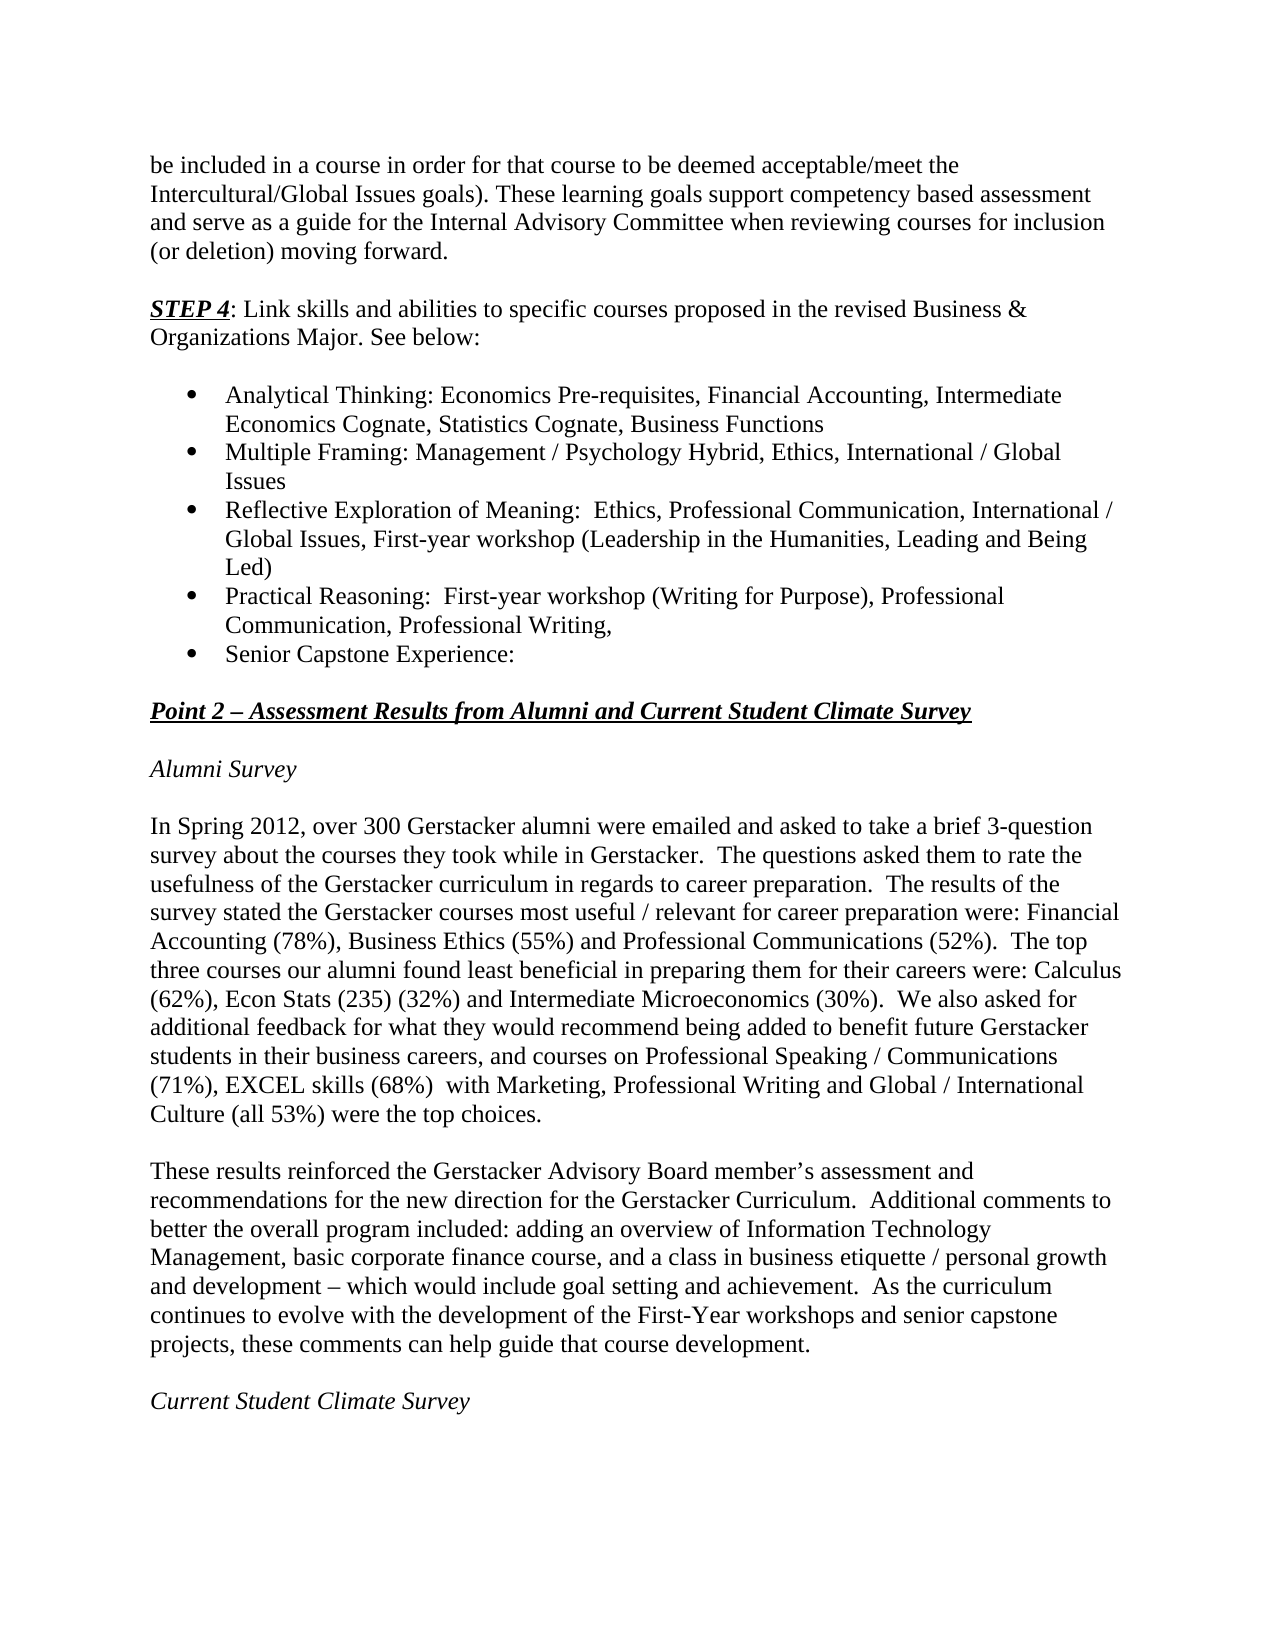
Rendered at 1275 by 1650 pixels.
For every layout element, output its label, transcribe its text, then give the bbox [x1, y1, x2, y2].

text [150, 150, 1125, 265]
list Analytical Thinking: Economics Pre-requisites, Financial Accounting, Intermediate Economics Cognate, Statistics Cognate, Business Functions [187, 380, 1125, 437]
text Alumni Survey [150, 754, 1125, 782]
list Reflective Exploration of Meaning: Ethics, Professional Communication, International / Global Issues, First-year workshop (Leadership in the Humanities, Leading and Being Led) [187, 495, 1125, 581]
list Multiple Framing: Management / Psychology Hybrid, Ethics, International / Global Issues [187, 437, 1125, 495]
text STEP 4: Link skills and abilities to specific courses proposed in the revised Business & Organizations Major. See below: [150, 294, 1125, 351]
text These results reinforced the Gerstacker Advisory Board member’s assessment and recommendations for the new direction for the Gerstacker Curriculum. Additional comments to better the overall program included: adding an overview of Information Technology Management, basic corporate finance course, and a class in business etiquette / personal growth and development – which would include goal setting and achievement. As the curriculum continues to evolve with the development of the First-Year workshops and senior capstone projects, these comments can help guide that course development. [150, 1156, 1125, 1357]
text Point 2 – Assessment Results from Alumni and Current Student Climate Survey [150, 696, 1125, 725]
list Senior Capstone Experience: [187, 639, 1125, 667]
list Practical Reasoning: First-year workshop (Writing for Purpose), Professional Communication, Professional Writing, [187, 581, 1125, 639]
text In Spring 2012, over 300 Gerstacker alumni were emailed and asked to take a brief 3-question survey about the courses they took while in Gerstacker. The questions asked them to rate the usefulness of the Gerstacker curriculum in regards to career preparation. The results of the survey stated the Gerstacker courses most useful / relevant for career preparation were: Financial Accounting (78%), Business Ethics (55%) and Professional Communications (52%). The top three courses our alumni found least beneficial in preparing them for their careers were: Calculus (62%), Econ Stats (235) (32%) and Intermediate Microeconomics (30%). We also asked for additional feedback for what they would recommend being added to benefit future Gerstacker students in their business careers, and courses on Professional Speaking / Communications (71%), EXCEL skills (68%) with Marketing, Professional Writing and Global / International Culture (all 53%) were the top choices. [150, 811, 1125, 1127]
text Current Student Climate Survey [150, 1386, 1125, 1415]
